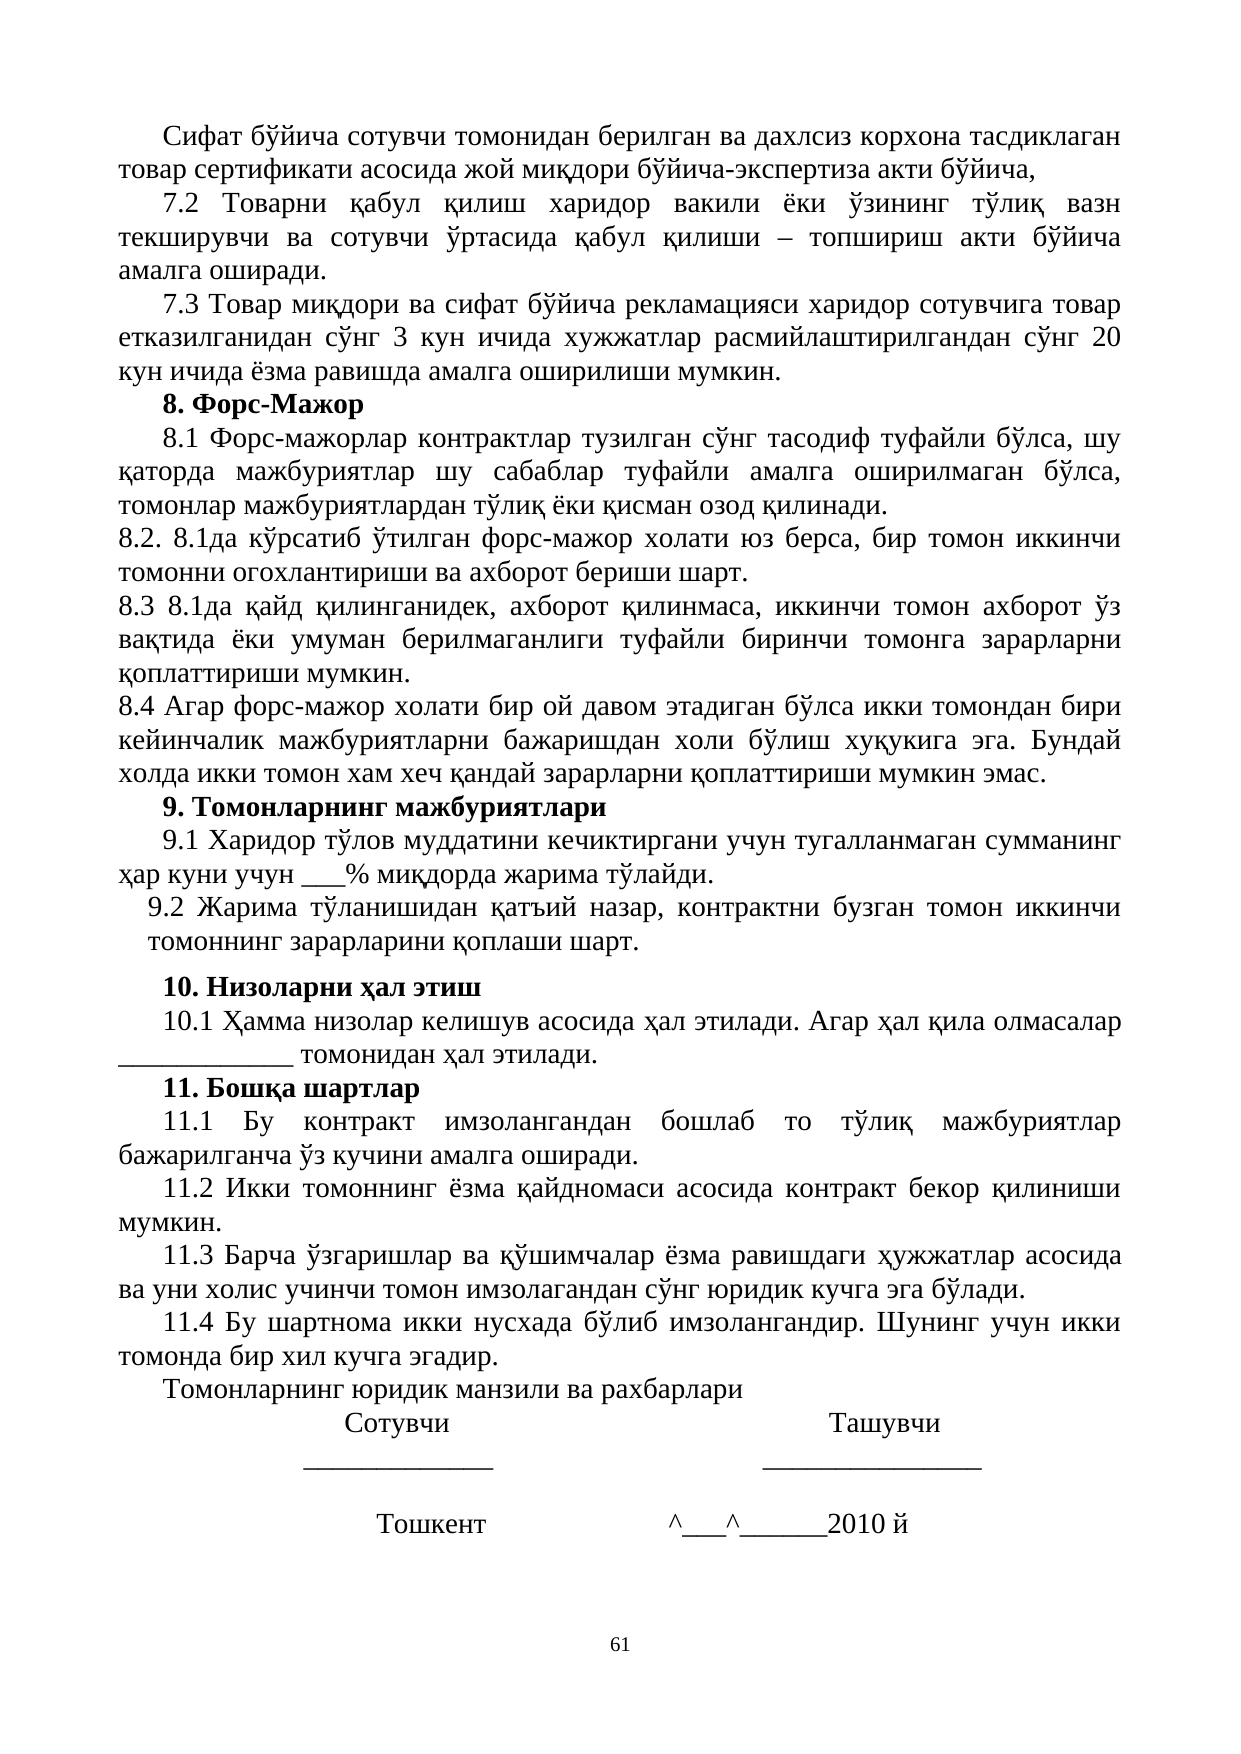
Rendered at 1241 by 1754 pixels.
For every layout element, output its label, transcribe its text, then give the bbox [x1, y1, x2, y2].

text 10. Низоларни ҳал этиш [118, 969, 1122, 1003]
text 10.1 Ҳамма низолар келишув асосида ҳал этилади. Агар ҳал қила олмасалар ____________ томонидан ҳал этилади. [118, 1003, 1122, 1070]
text 7.2 Товарни қабул қилиш харидор вакили ёки ўзининг тўлиқ вазн текширувчи ва сотувчи ўртасида қабул қилиши – топшириш акти бўйича амалга оширади. [118, 185, 1122, 286]
text 7.3 Товар миқдори ва сифат бўйича рекламацияси харидор сотувчига товар етказилганидан сўнг 3 кун ичида хужжатлар расмийлаштирилгандан сўнг 20 кун ичида ёзма равишда амалга оширилиши мумкин. [118, 286, 1122, 386]
text 8.4 Агар форс-мажор холати бир ой давом этадиган бўлса икки томондан бири кейинчалик мажбуриятларни бажаришдан холи бўлиш хуқукига эга. Бундай холда икки томон хам хеч қандай зарарларни қоплаттириши мумкин эмас. [118, 688, 1122, 789]
text Томонларнинг юридик манзили ва рахбарлари [118, 1372, 1122, 1405]
text 11. Бошқа шартлар [118, 1070, 1122, 1103]
text 8.1 Форс-мажорлар контрактлар тузилган сўнг тасодиф туфайли бўлса, шу қаторда мажбуриятлар шу сабаблар туфайли амалга оширилмаган бўлса, томонлар мажбуриятлардан тўлиқ ёки қисман озод қилинади. [118, 420, 1122, 521]
text Сифат бўйича сотувчи томонидан берилган ва дахлсиз корхона тасдиклаган товар сертификати асосида жой миқдори бўйича-экспертиза акти бўйича, [118, 118, 1122, 185]
text _____________ _______________ [118, 1439, 1122, 1472]
text 11.3 Барча ўзгаришлар ва қўшимчалар ёзма равишдаги ҳужжатлар асосида ва уни холис учинчи томон имзолагандан сўнг юридик кучга эга бўлади. [118, 1237, 1122, 1304]
text Тошкент ^___^______2010 й [118, 1506, 1122, 1539]
text 9. Томонларнинг мажбуриятлари [118, 789, 1122, 822]
text 8. Форс-Мажор [118, 386, 1122, 420]
text 11.4 Бу шартнома икки нусхада бўлиб имзолангандир. Шунинг учун икки томонда бир хил кучга эгадир. [118, 1304, 1122, 1372]
text 9.1 Харидор тўлов муддатини кечиктиргани учун тугалланмаган сумманинг ҳар куни учун ___% миқдорда жарима тўлайди. [118, 822, 1122, 889]
text 11.1 Бу контракт имзолангандан бошлаб то тўлиқ мажбуриятлар бажарилганча ўз кучини амалга оширади. [118, 1103, 1122, 1170]
text 8.3 8.1да қайд қилинганидек, ахборот қилинмаса, иккинчи томон ахборот ўз вақтида ёки умуман берилмаганлиги туфайли биринчи томонга зарарларни қоплаттириши мумкин. [118, 588, 1122, 688]
text 9.2 Жарима тўланишидан қатъий назар, контрактни бузган томон иккинчи томоннинг зарарларини қоплаши шарт. [148, 889, 1122, 957]
text 8.2. 8.1да кўрсатиб ўтилган форс-мажор холати юз берса, бир томон иккинчи томонни огохлантириши ва ахборот бериши шарт. [118, 521, 1122, 588]
text Сотувчи Ташувчи [118, 1405, 1122, 1439]
text 11.2 Икки томоннинг ёзма қайдномаси асосида контракт бекор қилиниши мумкин. [118, 1170, 1122, 1237]
